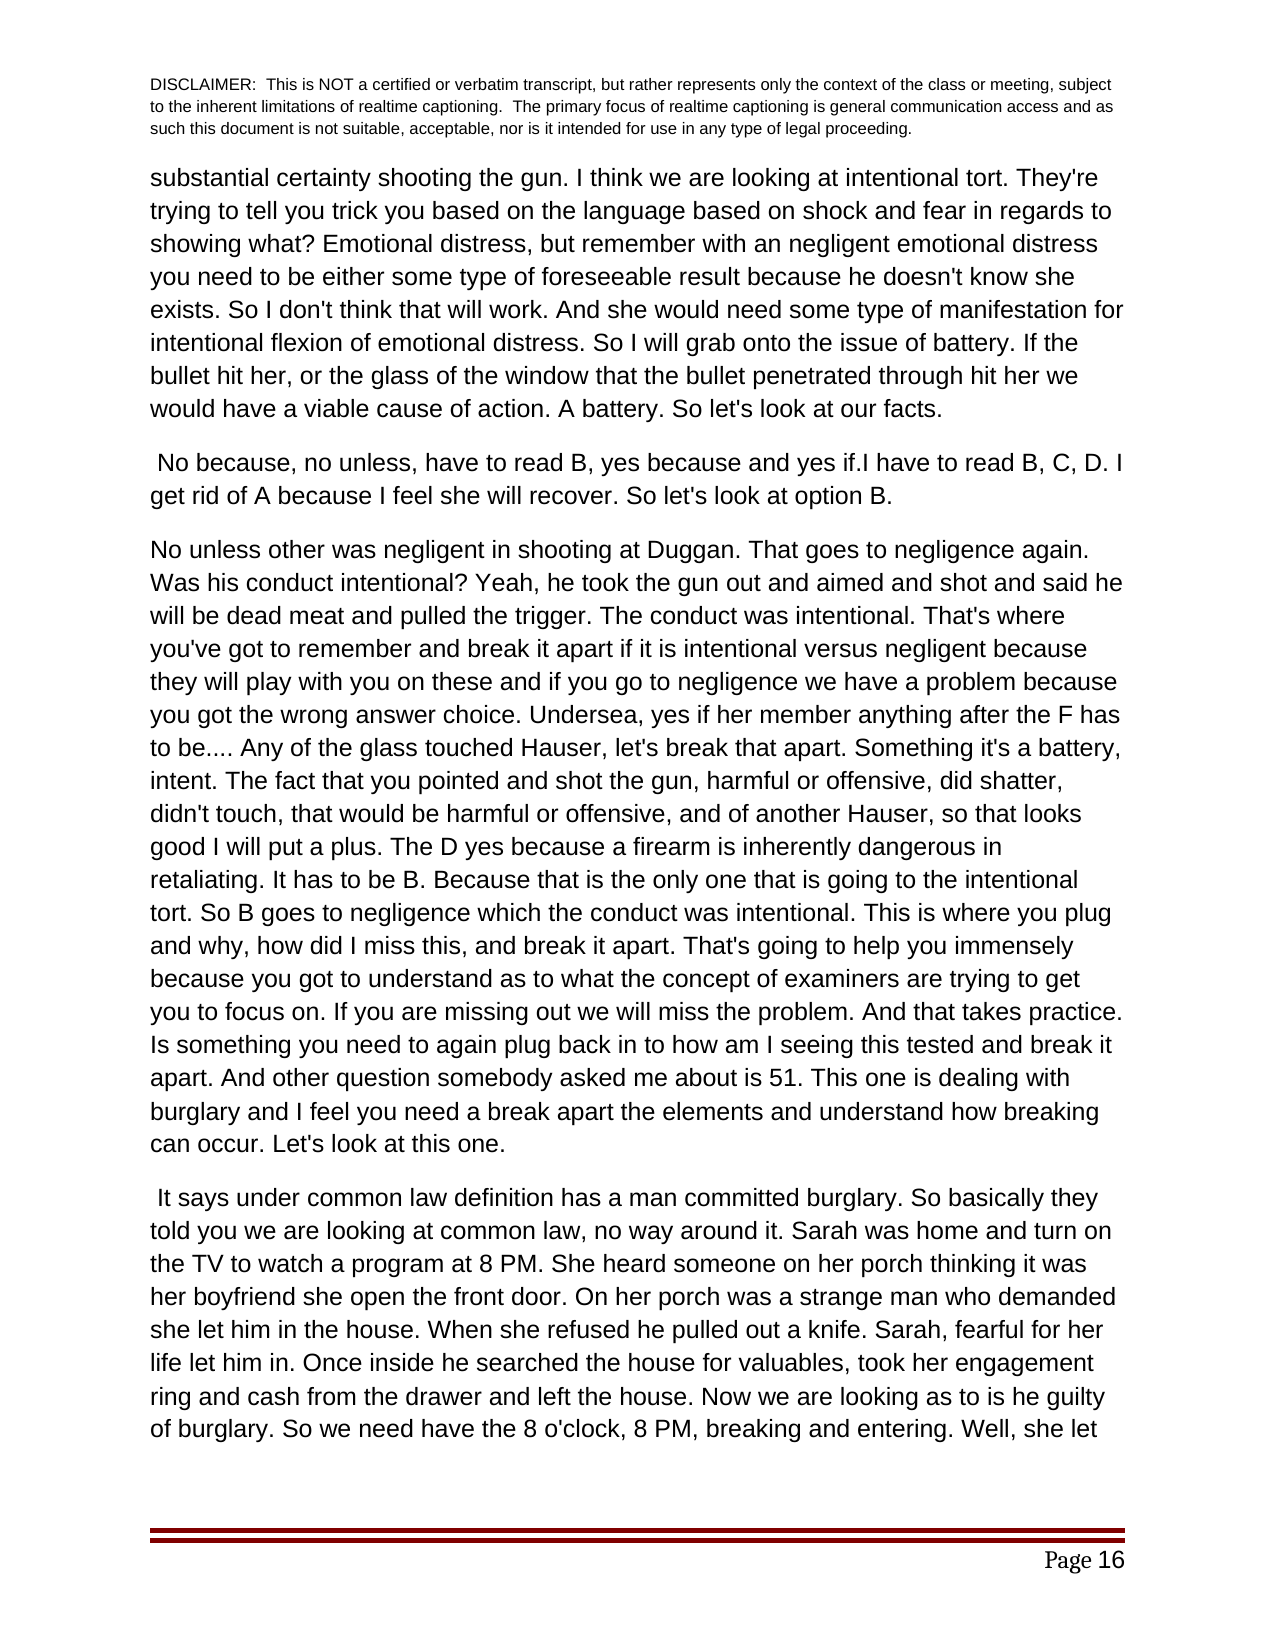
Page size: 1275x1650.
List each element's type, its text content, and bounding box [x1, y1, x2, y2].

text No unless other was negligent in shooting at Duggan. That goes to negligence again. Was his conduct intentional? Yeah, he took the gun out and aimed and shot and said he will be dead meat and pulled the trigger. The conduct was intentional. That's where you've got to remember and break it apart if it is intentional versus negligent because they will play with you on these and if you go to negligence we have a problem because you got the wrong answer choice. Undersea, yes if her member anything after the F has to be.... Any of the glass touched Hauser, let's break that apart. Something it's a battery, intent. The fact that you pointed and shot the gun, harmful or offensive, did shatter, didn't touch, that would be harmful or offensive, and of another Hauser, so that looks good I will put a plus. The D yes because a firearm is inherently dangerous in retaliating. It has to be B. Because that is the only one that is going to the intentional tort. So B goes to negligence which the conduct was intentional. This is where you plug and why, how did I miss this, and break it apart. That's going to help you immensely because you got to understand as to what the concept of examiners are trying to get you to focus on. If you are missing out we will miss the problem. And that takes practice. Is something you need to again plug back in to how am I seeing this tested and break it apart. And other question somebody asked me about is 51. This one is dealing with burglary and I feel you need a break apart the elements and understand how breaking can occur. Let's look at this one. [150, 535, 1125, 1158]
text No because, no unless, have to read B, yes because and yes if.I have to read B, C, D. I get rid of A because I feel she will recover. So let's look at option B. [150, 448, 1125, 510]
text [150, 1183, 1125, 1443]
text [150, 163, 1125, 423]
